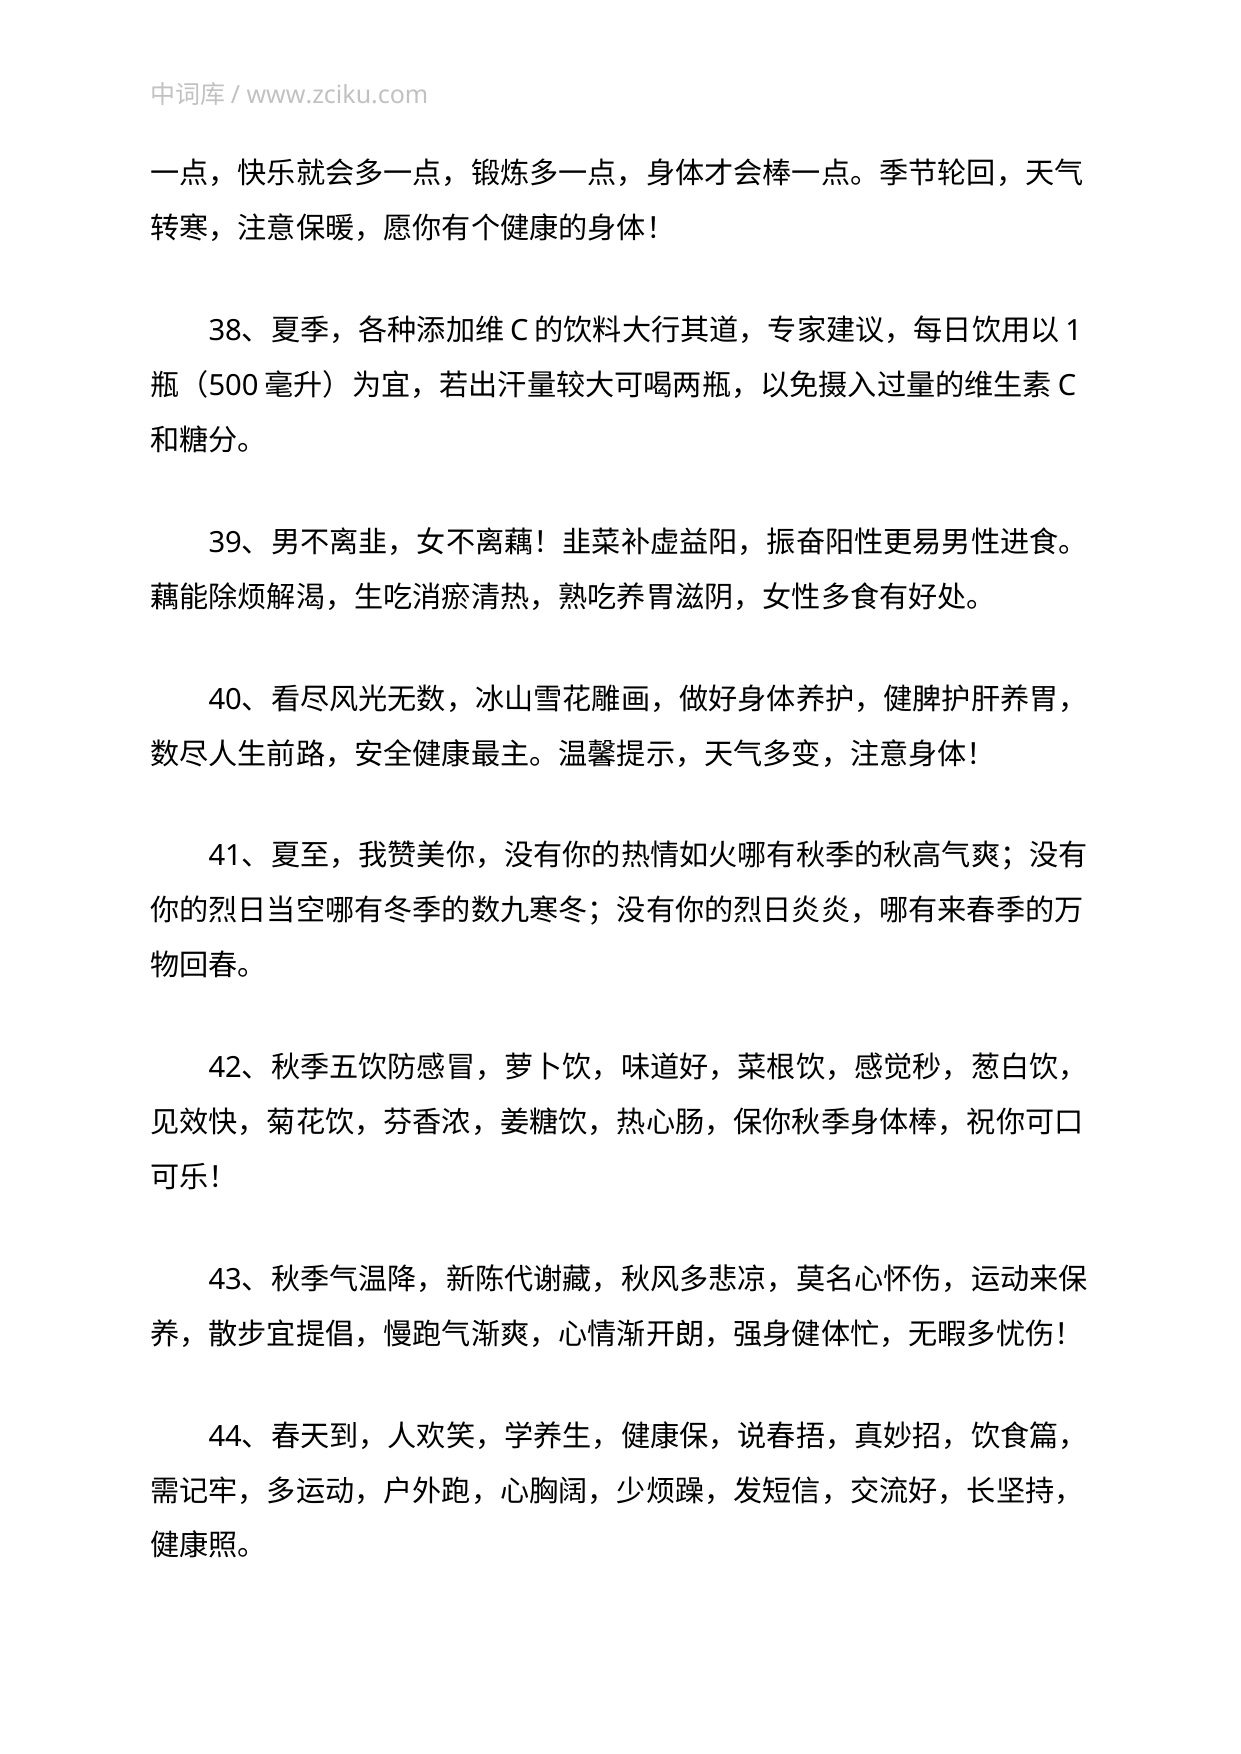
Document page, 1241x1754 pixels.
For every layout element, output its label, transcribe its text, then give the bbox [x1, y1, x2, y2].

text 41、夏至，我赞美你，没有你的热情如火哪有秋季的秋高气爽；没有你的烈日当空哪有冬季的数九寒冬；没有你的烈日炎炎，哪有来春季的万物回春。 [150, 832, 1090, 984]
text 44、春天到，人欢笑，学养生，健康保，说春捂，真妙招，饮食篇，需记牢，多运动，户外跑，心胸阔，少烦躁，发短信，交流好，长坚持，健康照。 [150, 1412, 1090, 1564]
text 43、秋季气温降，新陈代谢藏，秋风多悲凉，莫名心怀伤，运动来保养，散步宜提倡，慢跑气渐爽，心情渐开朗，强身健体忙，无暇多忧伤！ [150, 1255, 1090, 1353]
text 40、看尽风光无数，冰山雪花雕画，做好身体养护，健脾护肝养胃，数尽人生前路，安全健康最主。温馨提示，天气多变，注意身体！ [150, 675, 1090, 772]
text 38、夏季，各种添加维C的饮料大行其道，专家建议，每日饮用以1瓶（500毫升）为宜，若出汗量较大可喝两瓶，以免摄入过量的维生素C和糖分。 [150, 307, 1090, 459]
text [150, 150, 1090, 247]
text 42、秋季五饮防感冒，萝卜饮，味道好，菜根饮，感觉秒，葱白饮，见效快，菊花饮，芬香浓，姜糖饮，热心肠，保你秋季身体棒，祝你可口可乐！ [150, 1044, 1090, 1196]
text 39、男不离韭，女不离藕！韭菜补虚益阳，振奋阳性更易男性进食。藕能除烦解渴，生吃消瘀清热，熟吃养胃滋阴，女性多食有好处。 [150, 518, 1090, 616]
